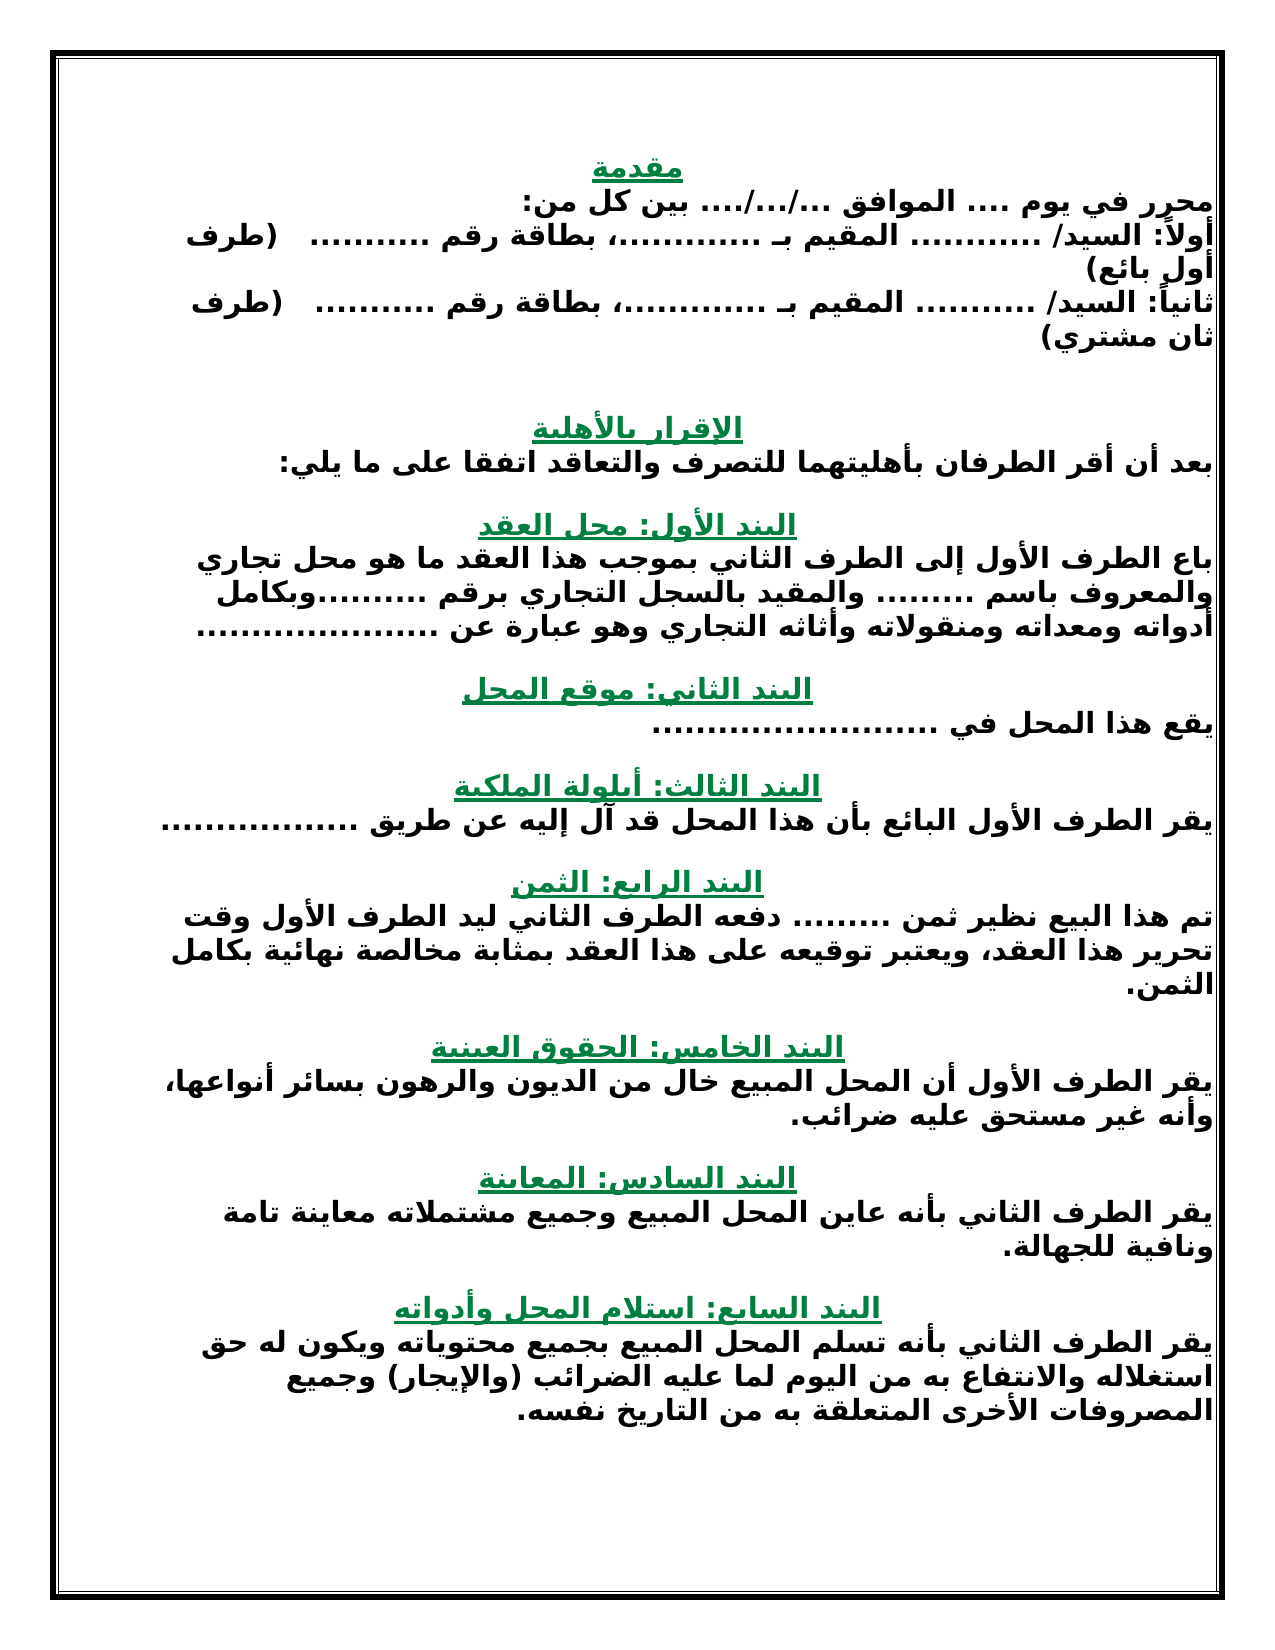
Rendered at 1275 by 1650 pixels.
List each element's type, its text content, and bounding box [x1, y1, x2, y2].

text مقدمة [150, 150, 1125, 184]
text ثانياً: السيد/ ........... المقيم بـ .............، بطاقة رقم ........... (طرف ثان مشتري) [150, 286, 1214, 354]
text بعد أن أقر الطرفان بأهليتهما للتصرف والتعاقد اتفقا على ما يلي: [150, 445, 1214, 479]
text البند الثالث: أيلولة الملكية [150, 769, 1125, 803]
text يقع هذا المحل في .......................... [150, 706, 1214, 740]
text يقر الطرف الأول أن المحل المبيع خال من الديون والرهون بسائر أنواعها، وأنه غير مستحق عليه ضرائب. [150, 1064, 1214, 1132]
text محرر في يوم .... الموافق .../.../.... بين كل من: [150, 184, 1214, 218]
text أولاً: السيد/ ............ المقيم بـ .............، بطاقة رقم ........... (طرف أول بائع) [150, 218, 1214, 286]
text البند السابع: استلام المحل وأدواته [150, 1292, 1125, 1326]
text يقر الطرف الثاني بأنه تسلم المحل المبيع بجميع محتوياته ويكون له حق استغلاله والانتفاع به من اليوم لما عليه الضرائب (والإيجار) وجميع المصروفات الأخرى المتعلقة به من التاريخ نفسه. [150, 1326, 1214, 1427]
text البند الأول: محل العقد [150, 508, 1125, 542]
text يقر الطرف الثاني بأنه عاين المحل المبيع وجميع مشتملاته معاينة تامة ونافية للجهالة. [150, 1195, 1214, 1263]
text البند الثاني: موقع المحل [150, 672, 1125, 706]
text يقر الطرف الأول البائع بأن هذا المحل قد آل إليه عن طريق .................. [150, 803, 1214, 837]
text البند السادس: المعاينة [150, 1161, 1125, 1195]
text البند الرابع: الثمن [150, 866, 1125, 900]
text باع الطرف الأول إلى الطرف الثاني بموجب هذا العقد ما هو محل تجاري والمعروف باسم ......... والمقيد بالسجل التجاري برقم ..........وبكامل أدواته ومعداته ومنقولاته وأثاثه التجاري وهو عبارة عن ...................... [150, 542, 1214, 644]
text البند الخامس: الحقوق العينية [150, 1030, 1125, 1064]
text الإقرار بالأهلية [150, 411, 1125, 445]
text تم هذا البيع نظير ثمن ......... دفعه الطرف الثاني ليد الطرف الأول وقت تحرير هذا العقد، ويعتبر توقيعه على هذا العقد بمثابة مخالصة نهائية بكامل الثمن. [150, 900, 1214, 1002]
